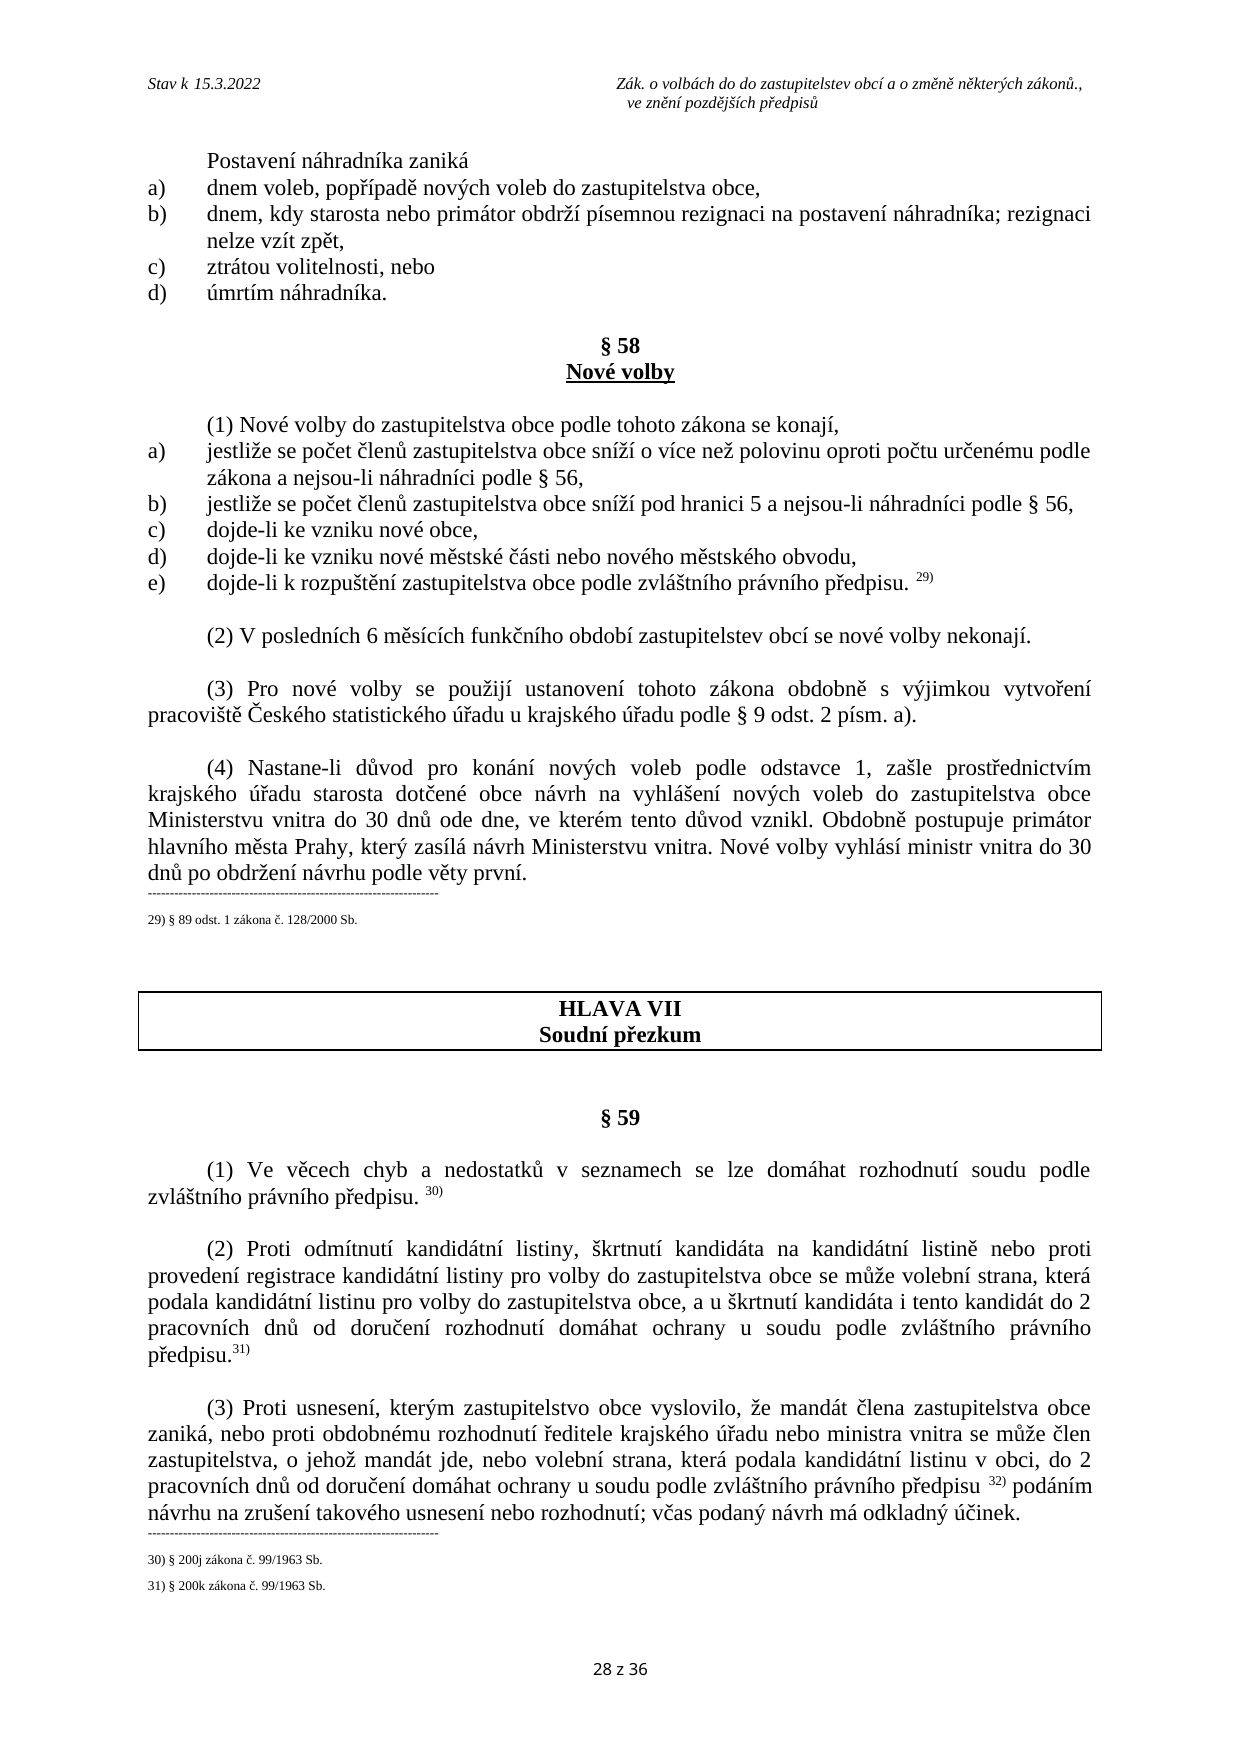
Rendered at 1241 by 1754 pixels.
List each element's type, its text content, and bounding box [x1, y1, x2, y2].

list dnem voleb, popřípadě nových voleb do zastupitelstva obce, [148, 174, 1093, 200]
text Nové volby [148, 358, 1093, 385]
text (2) V posledních 6 měsících funkčního období zastupitelstev obcí se nové volby nekonají. [148, 622, 1093, 648]
list ztrátou volitelnosti, nebo [148, 253, 1093, 279]
list úmrtím náhradníka. [148, 279, 1093, 306]
text § 58 [148, 332, 1093, 358]
text (3) Pro nové volby se použijí ustanovení tohoto zákona obdobně s výjimkou vytvoření pracoviště Českého statistického úřadu u krajského úřadu podle § 9 odst. 2 písm. a). [148, 675, 1093, 727]
text (4) Nastane-li důvod pro konání nových voleb podle odstavce 1, zašle prostřednictvím krajského úřadu starosta dotčené obce návrh na vyhlášení nových voleb do zastupitelstva obce Ministerstvu vnitra do 30 dnů ode dne, ve kterém tento důvod vznikl. Obdobně postupuje primátor hlavního města Prahy, který zasílá návrh Ministerstvu vnitra. Nové volby vyhlásí ministr vnitra do 30 dnů po obdržení návrhu podle věty první. [148, 754, 1093, 886]
list dnem, kdy starosta nebo primátor obdrží písemnou rezignaci na postavení náhradníka; rezignaci nelze vzít zpět, [148, 200, 1093, 253]
text 30) § 200j zákona č. 99/1963 Sb. [148, 1552, 1093, 1578]
list dojde-li k rozpuštění zastupitelstva obce podle zvláštního právního předpisu. 29) [148, 569, 1093, 596]
text (3) Proti usnesení, kterým zastupitelstvo obce vyslovilo, že mandát člena zastupitelstva obce zaniká, nebo proti obdobnému rozhodnutí ředitele krajského úřadu nebo ministra vnitra se může člen zastupitelstva, o jehož mandát jde, nebo volební strana, která podala kandidátní listinu v obci, do 2 pracovních dnů od doručení domáhat ochrany u soudu podle zvláštního právního předpisu 32) podáním návrhu na zrušení takového usnesení nebo rozhodnutí; včas podaný návrh má odkladný účinek. [148, 1393, 1093, 1525]
text ------------------------------------------------------------------ [148, 1525, 1093, 1552]
text (1) Ve věcech chyb a nedostatků v seznamech se lze domáhat rozhodnutí soudu podle zvláštního právního předpisu. 30) [148, 1156, 1093, 1209]
list jestliže se počet členů zastupitelstva obce sníží o více než polovinu oproti počtu určenému podle zákona a nejsou-li náhradníci podle § 56, [148, 437, 1093, 490]
text 31) § 200k zákona č. 99/1963 Sb. [148, 1578, 1093, 1604]
text (1) Nové volby do zastupitelstva obce podle tohoto zákona se konají, [148, 411, 1093, 437]
text Soudní přezkum [139, 1017, 1101, 1049]
text § 59 [148, 1104, 1093, 1130]
list dojde-li ke vzniku nové městské části nebo nového městského obvodu, [148, 543, 1093, 569]
text (2) Proti odmítnutí kandidátní listiny, škrtnutí kandidáta na kandidátní listině nebo proti provedení registrace kandidátní listiny pro volby do zastupitelstva obce se může volební strana, která podala kandidátní listinu pro volby do zastupitelstva obce, a u škrtnutí kandidáta i tento kandidát do 2 pracovních dnů od doručení rozhodnutí domáhat ochrany u soudu podle zvláštního právního předpisu.31) [148, 1235, 1093, 1367]
list jestliže se počet členů zastupitelstva obce sníží pod hranici 5 a nejsou-li náhradníci podle § 56, [148, 490, 1093, 517]
text Postavení náhradníka zaniká [148, 148, 1093, 174]
list dojde-li ke vzniku nové obce, [148, 517, 1093, 543]
text ------------------------------------------------------------------ [148, 886, 1093, 912]
text 29) § 89 odst. 1 zákona č. 128/2000 Sb. [148, 912, 1093, 938]
text HLAVA VII [139, 993, 1101, 1017]
